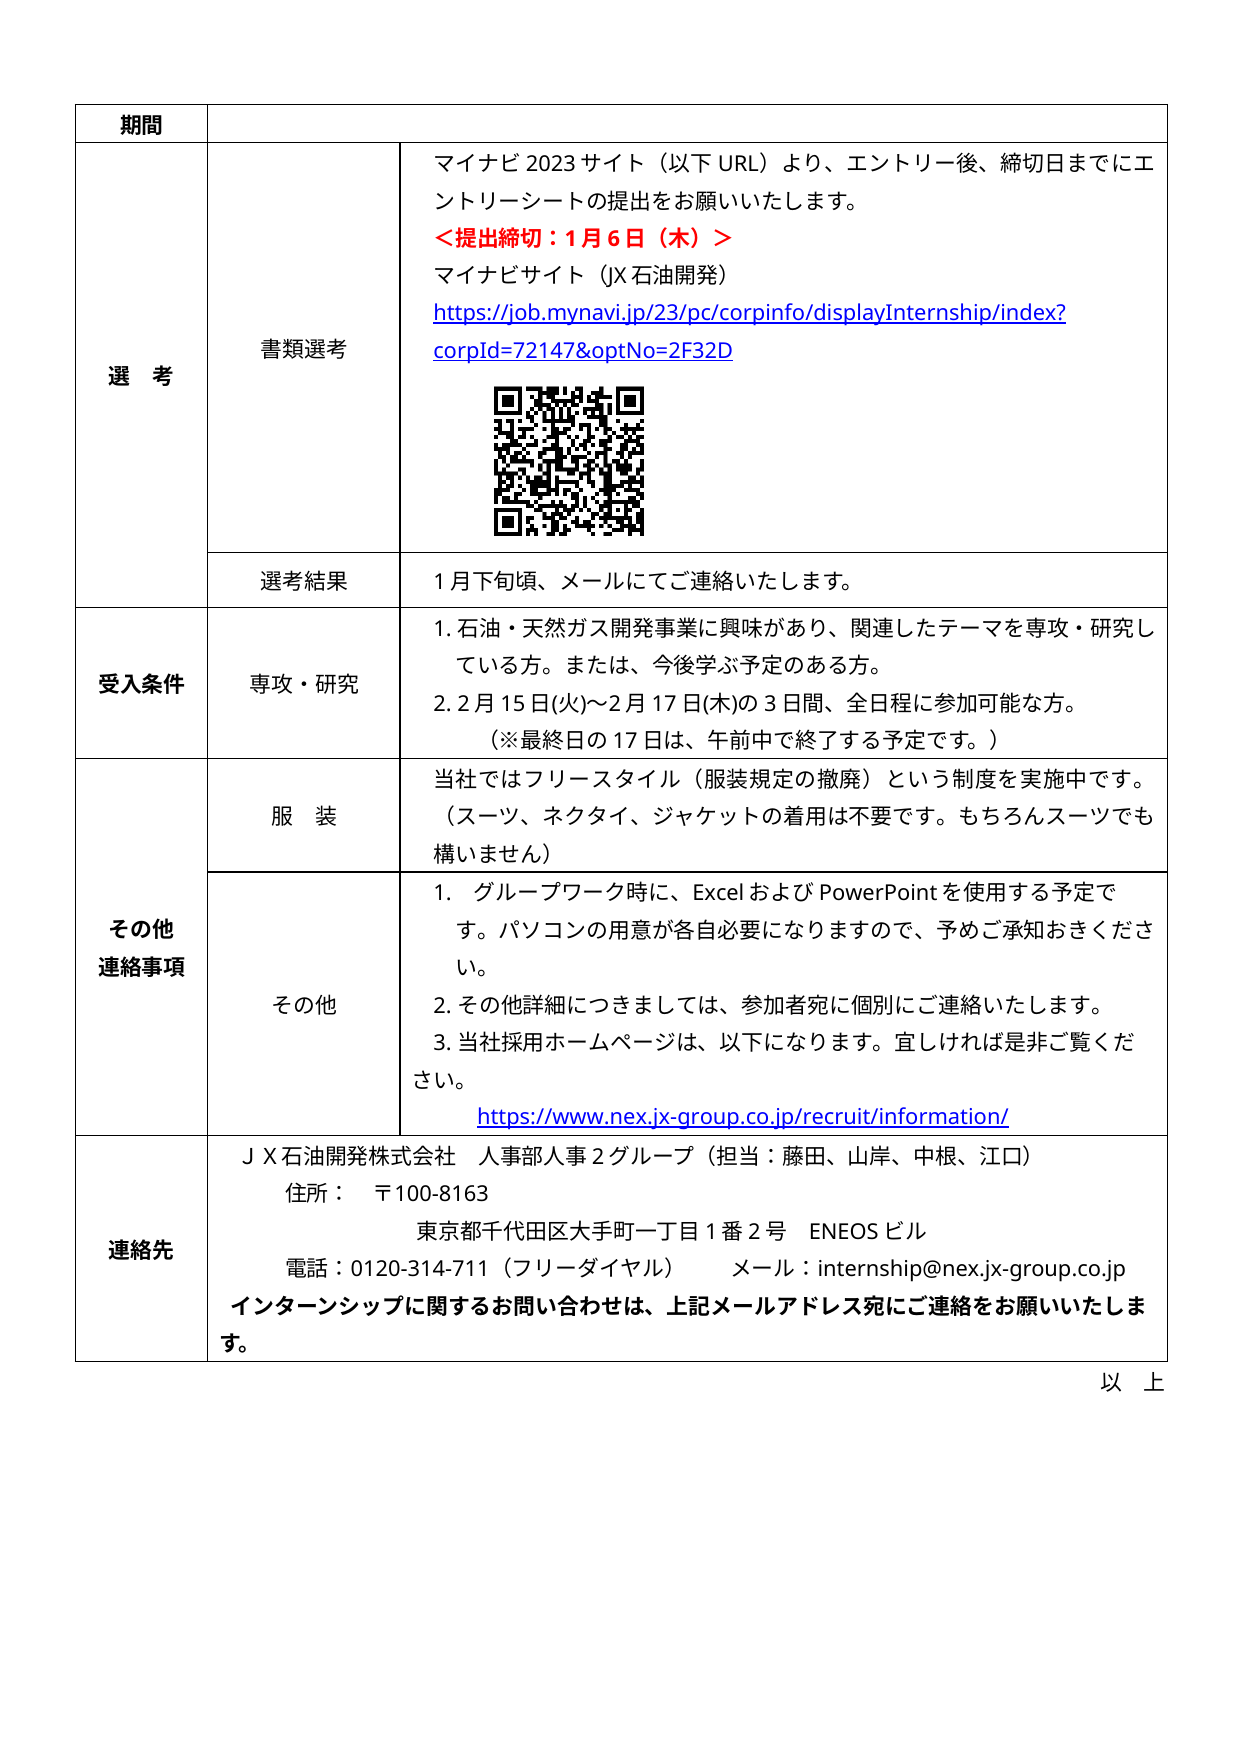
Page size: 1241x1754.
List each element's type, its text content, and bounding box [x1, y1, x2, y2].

table_cell ＪＸ石油開発株式会社 人事部人事2グループ（担当：藤田、山岸、中根、江口） 住所： 〒100-8163 東京都千代田区大手町一丁目1番2号 ENEOSビル 電話：0120-314-711（フリーダイヤル） メール：internship@nex.jx-group.co.jp インターンシップに関するお問い合わせは、上記メールアドレス宛にご連絡をお願いいたします。 [208, 1136, 1167, 1361]
table_cell 専攻・研究 [208, 608, 399, 758]
text 以 上 [75, 1362, 1165, 1399]
table_cell 連絡先 [76, 1136, 207, 1361]
table_cell 応募受付 期間 [76, 105, 207, 142]
table_cell 服 装 [208, 759, 399, 871]
table_cell 1. グループワーク時に、ExcelおよびPowerPointを使用する予定です。パソコンの用意が各自必要になりますので、予めご承知おきください。 2. その他詳細につきましては、参加者宛に個別にご連絡いたします。 3. 当社採用ホームページは、以下になります。宜しければ是非ご覧ください。 https://www.nex.jx-group.co.jp/recruit/information/ [401, 873, 1167, 1135]
table_cell 受入条件 [76, 608, 207, 758]
table_cell 選考結果 [208, 553, 399, 607]
table_cell 選 考 [76, 143, 207, 607]
table_cell その他 連絡事項 [76, 759, 207, 1135]
table_cell その他 [208, 873, 399, 1135]
table_cell 1. 石油・天然ガス開発事業に興味があり、関連したテーマを専攻・研究している方。または、今後学ぶ予定のある方。 2. 2月15日(火)～2月17日(木)の3日間、全日程に参加可能な方。 （※最終日の17日は、午前中で終了する予定です。） [401, 608, 1167, 758]
table_cell 当社ではフリースタイル（服装規定の撤廃）という制度を実施中です。（スーツ、ネクタイ、ジャケットの着用は不要です。もちろんスーツでも構いません） [401, 759, 1167, 871]
table_cell 書類選考 [208, 143, 399, 552]
picture [477, 370, 660, 552]
table_cell 1月下旬頃、メールにてご連絡いたします。 [401, 553, 1167, 607]
table_cell マイナビ2023サイト（以下URL）より、エントリー後、締切日までにエントリーシートの提出をお願いいたします。 ＜提出締切：1月6日（木）＞ マイナビサイト（JX石油開発） https://job.mynavi.jp/23/pc/corpinfo/displayInternship/index?corpId=72147&optNo=2F32D [401, 143, 1167, 552]
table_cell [208, 105, 1167, 142]
